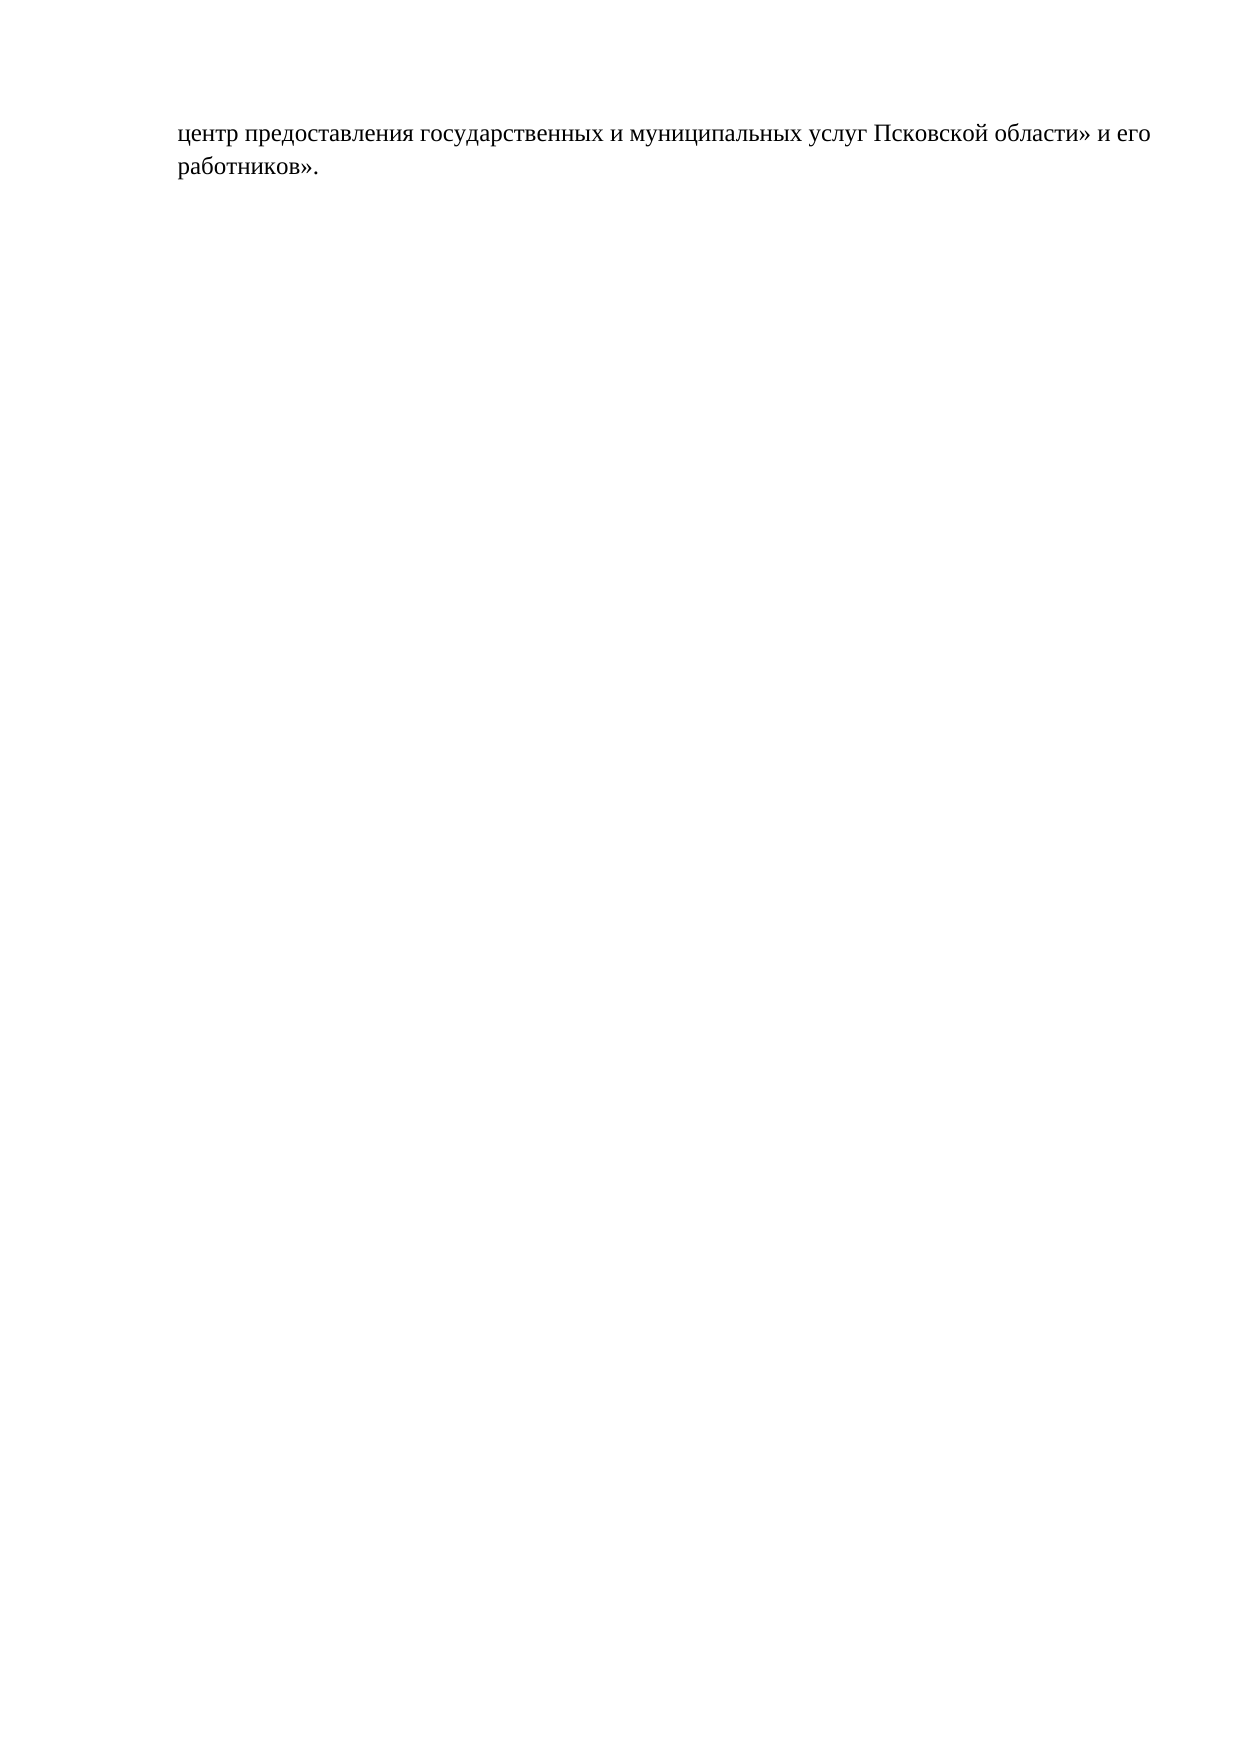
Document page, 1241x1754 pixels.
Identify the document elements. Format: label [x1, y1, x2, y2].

text [177, 118, 1152, 180]
